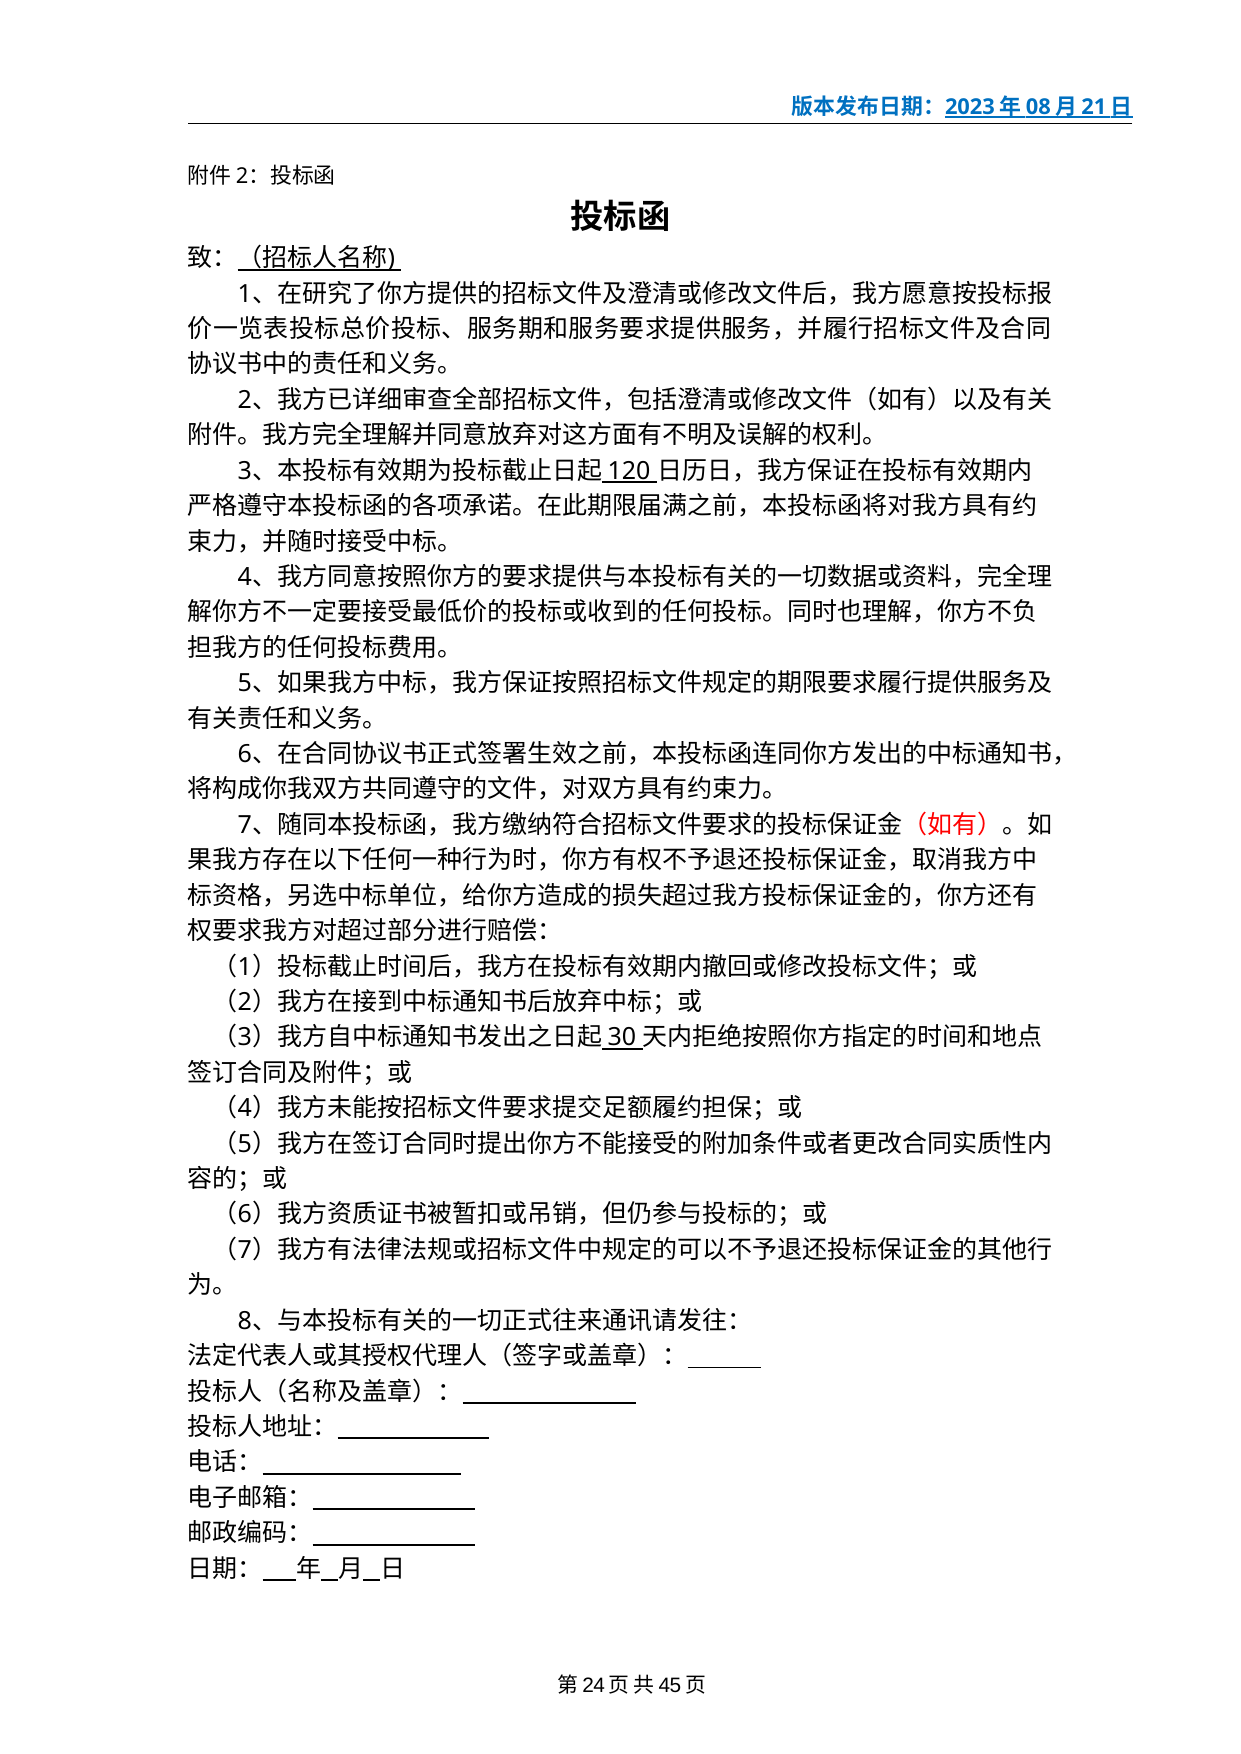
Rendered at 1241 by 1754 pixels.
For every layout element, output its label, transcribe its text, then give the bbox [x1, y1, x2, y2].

text 电子邮箱： [187, 1478, 1053, 1513]
text （3）我方自中标通知书发出之日起 30 天内拒绝按照你方指定的时间和地点签订合同及附件；或 [187, 1017, 1053, 1088]
text 电话： [187, 1442, 1053, 1478]
text 8、与本投标有关的一切正式往来通讯请发往： [187, 1301, 1053, 1336]
text （4）我方未能按招标文件要求提交足额履约担保；或 [187, 1088, 1053, 1124]
text 2、我方已详细审查全部招标文件，包括澄清或修改文件（如有）以及有关附件。我方完全理解并同意放弃对这方面有不明及误解的权利。 [187, 380, 1053, 451]
text 1、在研究了你方提供的招标文件及澄清或修改文件后，我方愿意按投标报价一览表投标总价投标、服务期和服务要求提供服务，并履行招标文件及合同协议书中的责任和义务。 [187, 274, 1053, 380]
text 5、如果我方中标，我方保证按照招标文件规定的期限要求履行提供服务及有关责任和义务。 [187, 663, 1053, 734]
text 6、在合同协议书正式签署生效之前，本投标函连同你方发出的中标通知书，将构成你我双方共同遵守的文件，对双方具有约束力。 [187, 734, 1053, 805]
text 投标人（名称及盖章）： [187, 1372, 1053, 1407]
text （1）投标截止时间后，我方在投标有效期内撤回或修改投标文件；或 [187, 947, 1053, 982]
text （6）我方资质证书被暂扣或吊销，但仍参与投标的；或 [187, 1194, 1053, 1230]
text 法定代表人或其授权代理人（签字或盖章）： [187, 1336, 1053, 1372]
text 附件2：投标函 [187, 158, 1053, 190]
text 7、随同本投标函，我方缴纳符合招标文件要求的投标保证金（如有）。如果我方存在以下任何一种行为时，你方有权不予退还投标保证金，取消我方中标资格，另选中标单位，给你方造成的损失超过我方投标保证金的，你方还有权要求我方对超过部分进行赔偿： [187, 805, 1053, 947]
text 3、本投标有效期为投标截止日起 120 日历日，我方保证在投标有效期内严格遵守本投标函的各项承诺。在此期限届满之前，本投标函将对我方具有约束力，并随时接受中标。 [187, 451, 1053, 557]
text （7）我方有法律法规或招标文件中规定的可以不予退还投标保证金的其他行为。 [187, 1230, 1053, 1301]
text 投标人地址： [187, 1407, 1053, 1442]
text 致：（招标人名称) [187, 238, 1053, 274]
text （2）我方在接到中标通知书后放弃中标；或 [187, 982, 1053, 1017]
text 日期： 年 月 日 [187, 1549, 1053, 1584]
text （5）我方在签订合同时提出你方不能接受的附加条件或者更改合同实质性内容的；或 [187, 1124, 1053, 1194]
text 投标函 [187, 190, 1053, 238]
text 4、我方同意按照你方的要求提供与本投标有关的一切数据或资料，完全理解你方不一定要接受最低价的投标或收到的任何投标。同时也理解，你方不负担我方的任何投标费用。 [187, 557, 1053, 663]
text 邮政编码： [187, 1513, 1053, 1549]
